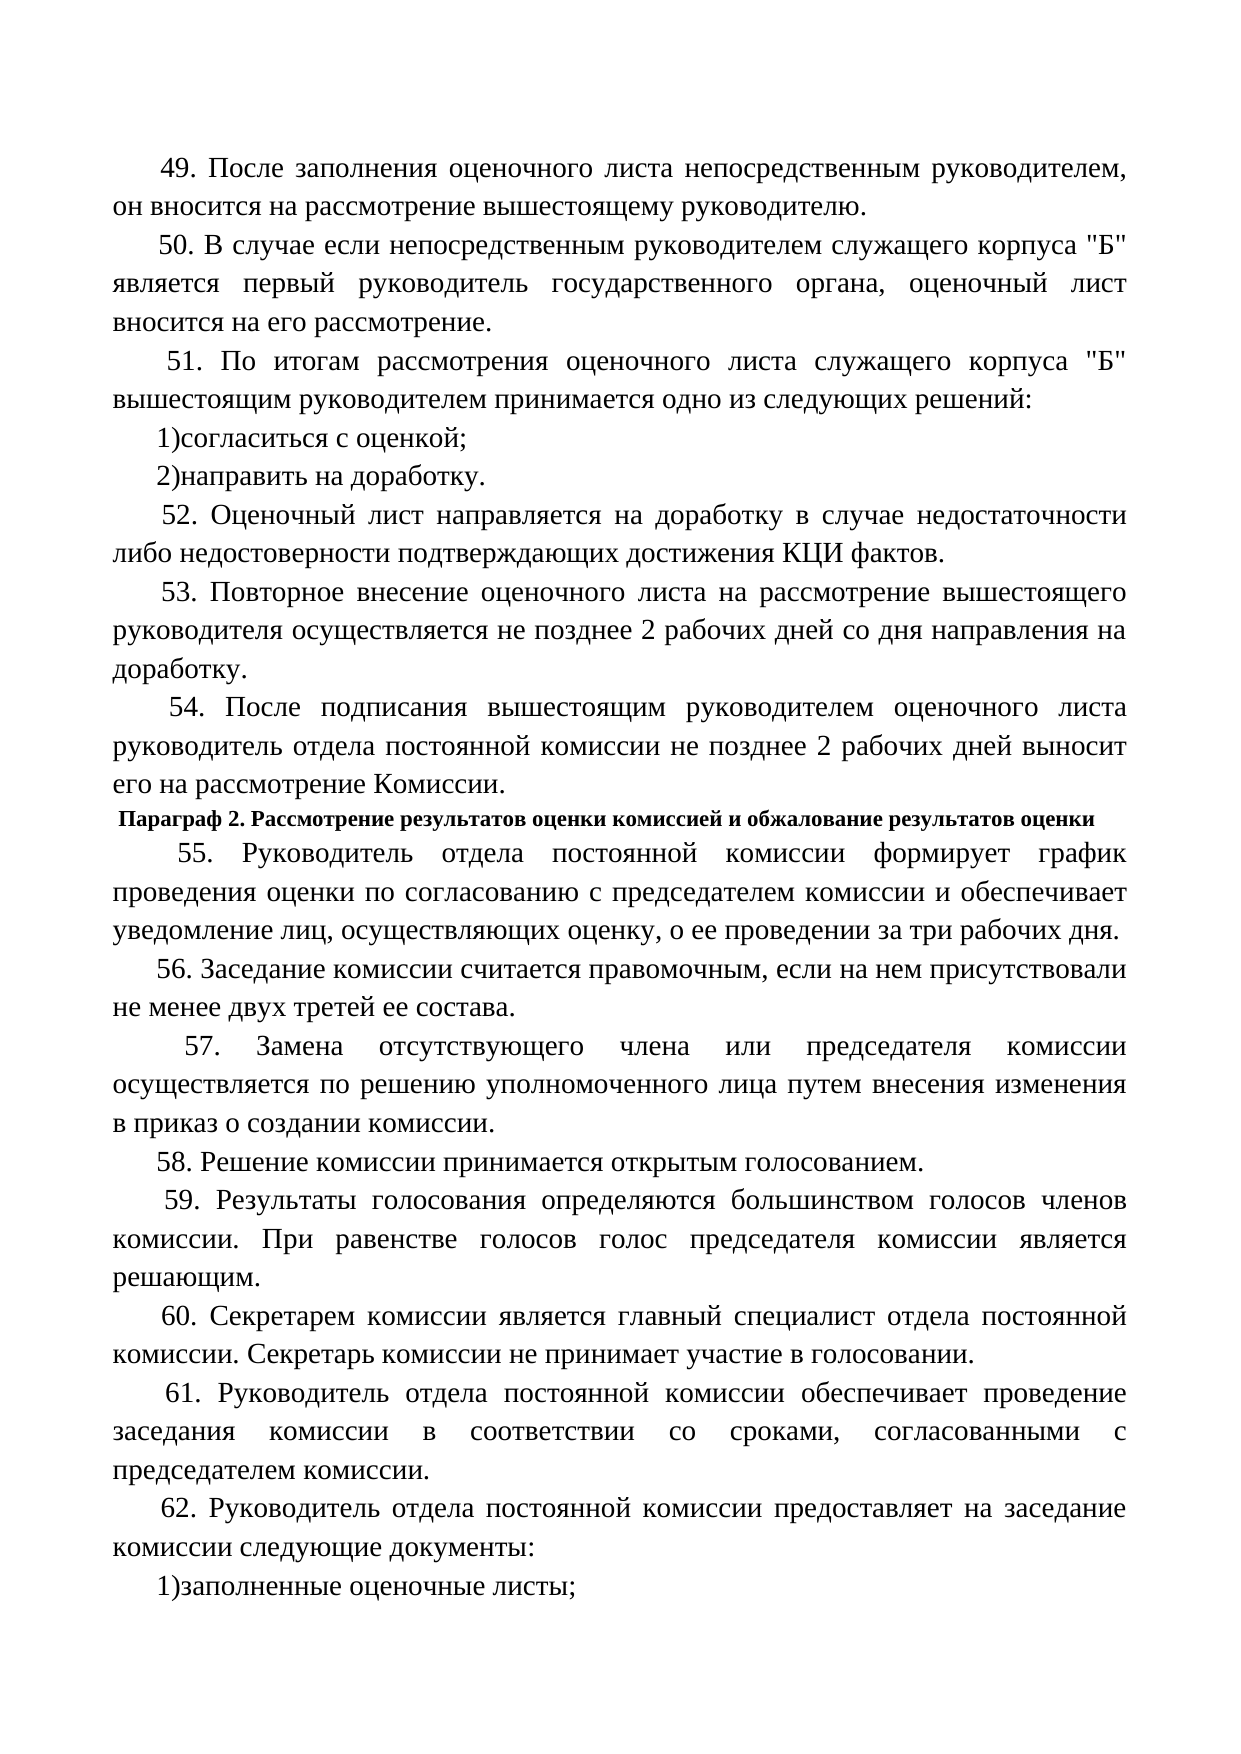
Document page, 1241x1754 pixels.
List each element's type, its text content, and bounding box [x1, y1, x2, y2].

text 52. Оценочный лист направляется на доработку в случае недостаточности либо недостоверности подтверждающих достижения КЦИ фактов. [112, 497, 1128, 569]
text 1)заполненные оценочные листы; [112, 1568, 1128, 1601]
text 1)согласиться с оценкой; [112, 420, 1128, 453]
text 62. Руководитель отдела постоянной комиссии предоставляет на заседание комиссии следующие документы: [112, 1491, 1128, 1563]
text 57. Замена отсутствующего члена или председателя комиссии осуществляется по решению уполномоченного лица путем внесения изменения в приказ о создании комиссии. [112, 1028, 1128, 1139]
text 61. Руководитель отдела постоянной комиссии обеспечивает проведение заседания комиссии в соответствии со сроками, согласованными с председателем комиссии. [112, 1375, 1128, 1486]
text 49. После заполнения оценочного листа непосредственным руководителем, он вносится на рассмотрение вышестоящему руководителю. [112, 150, 1128, 222]
text 60. Секретарем комиссии является главный специалист отдела постоянной комиссии. Секретарь комиссии не принимает участие в голосовании. [112, 1298, 1128, 1370]
text 50. В случае если непосредственным руководителем служащего корпуса "Б" является первый руководитель государственного органа, оценочный лист вносится на его рассмотрение. [112, 227, 1128, 338]
text 51. По итогам рассмотрения оценочного листа служащего корпуса "Б" вышестоящим руководителем принимается одно из следующих решений: [112, 343, 1128, 415]
text Параграф 2. Рассмотрение результатов оценки комиссией и обжалование результатов оценки [112, 805, 1128, 832]
text 2)направить на доработку. [112, 458, 1128, 492]
text 56. Заседание комиссии считается правомочным, если на нем присутствовали не менее двух третей ее состава. [112, 951, 1128, 1023]
text 55. Руководитель отдела постоянной комиссии формирует график проведения оценки по согласованию с председателем комиссии и обеспечивает уведомление лиц, осуществляющих оценку, о ее проведении за три рабочих дня. [112, 835, 1128, 946]
text 58. Решение комиссии принимается открытым голосованием. [112, 1144, 1128, 1177]
text 59. Результаты голосования определяются большинством голосов членов комиссии. При равенстве голосов голос председателя комиссии является решающим. [112, 1182, 1128, 1293]
text 54. После подписания вышестоящим руководителем оценочного листа руководитель отдела постоянной комиссии не позднее 2 рабочих дней выносит его на рассмотрение Комиссии. [112, 689, 1128, 800]
text 53. Повторное внесение оценочного листа на рассмотрение вышестоящего руководителя осуществляется не позднее 2 рабочих дней со дня направления на доработку. [112, 574, 1128, 684]
